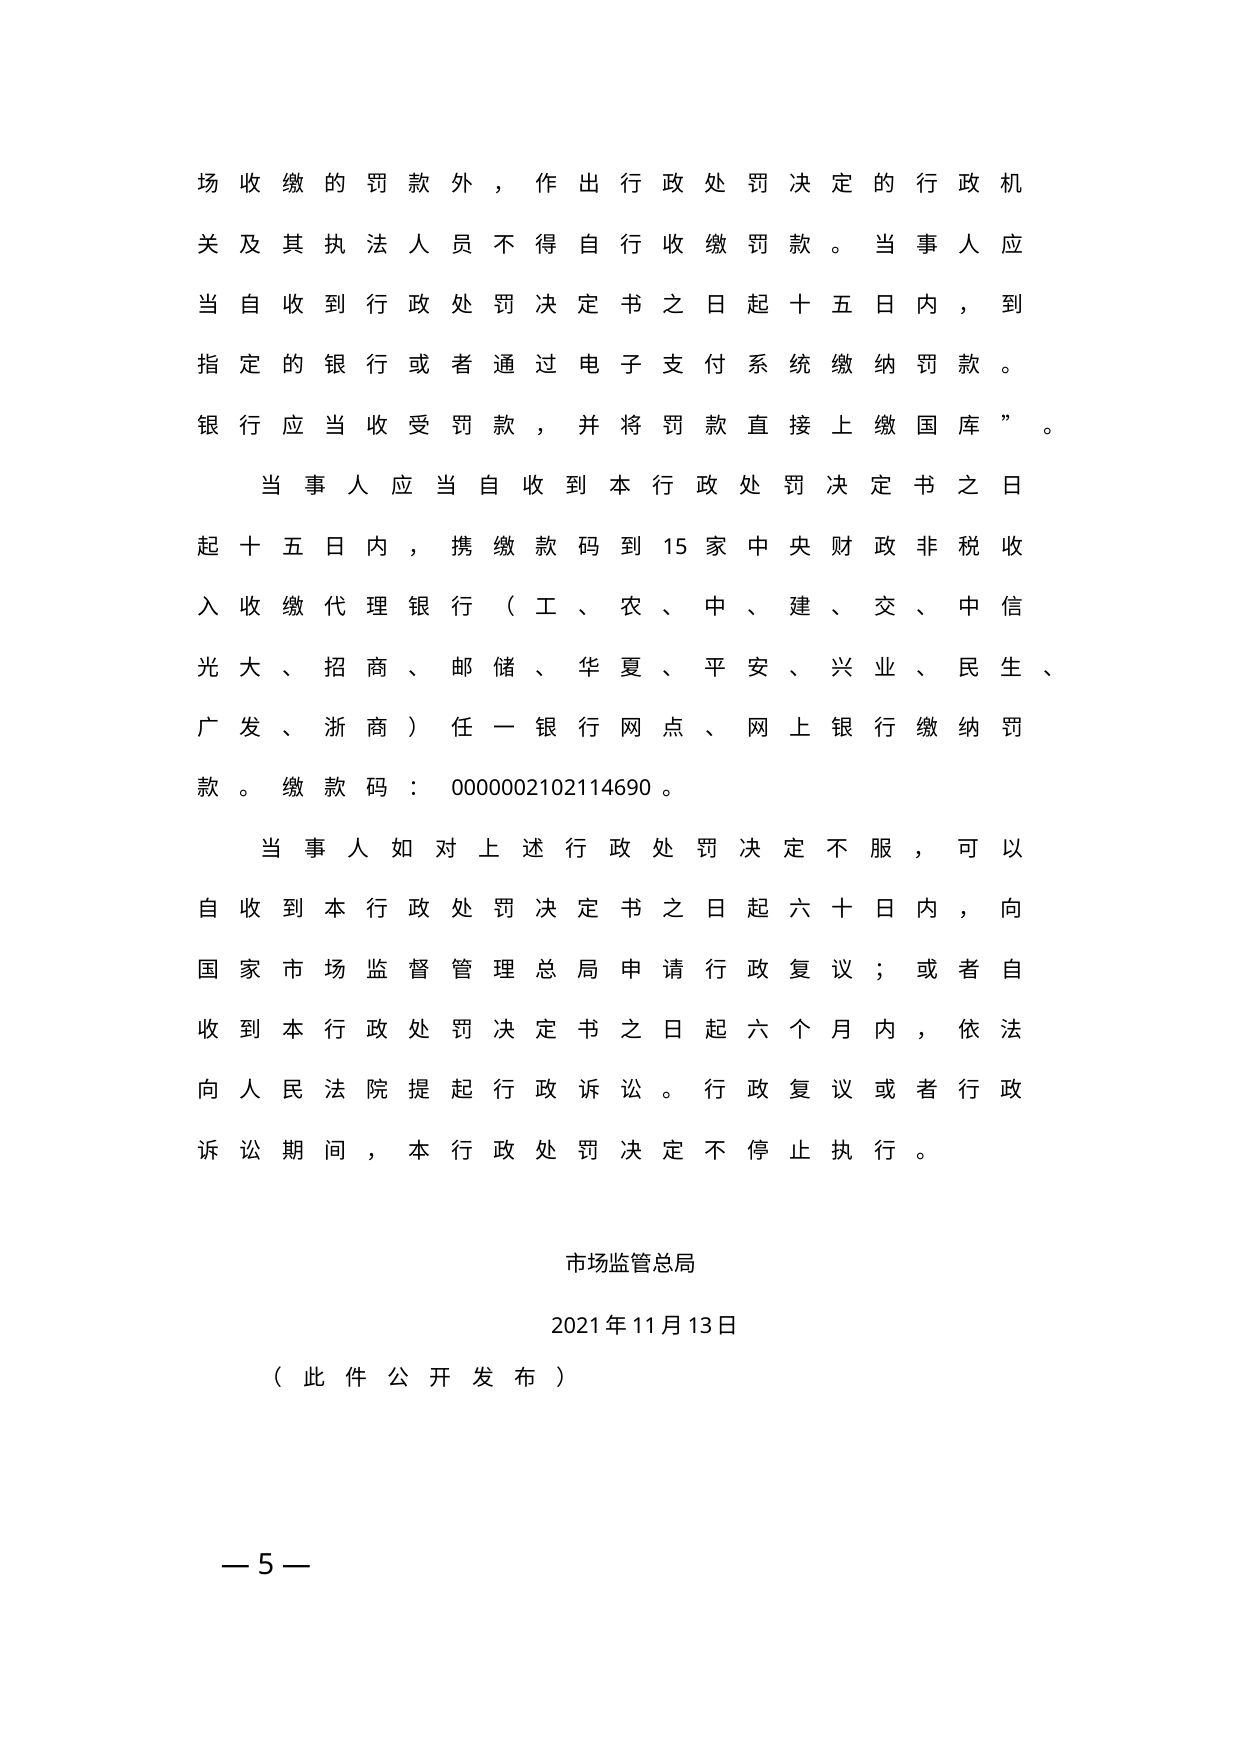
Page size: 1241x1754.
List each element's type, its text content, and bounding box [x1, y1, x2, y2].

text 2021年11月13日 [197, 1283, 1043, 1345]
text （此件公开发布） [197, 1345, 1043, 1406]
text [197, 152, 1043, 454]
text 市场监管总局 [197, 1222, 1043, 1283]
text 当事人如对上述行政处罚决定不服，可以自收到本行政处罚决定书之日起六十日内，向国家市场监督管理总局申请行政复议；或者自收到本行政处罚决定书之日起六个月内，依法向人民法院提起行政诉讼。行政复议或者行政诉讼期间，本行政处罚决定不停止执行。 [197, 816, 1043, 1179]
text 当事人应当自收到本行政处罚决定书之日起十五日内，携缴款码到15家中央财政非税收入收缴代理银行（工、农、中、建、交、中信、光大、招商、邮储、华夏、平安、兴业、民生、广发、浙商）任一银行网点、网上银行缴纳罚款。缴款码：0000002102114690。 [197, 454, 1043, 816]
